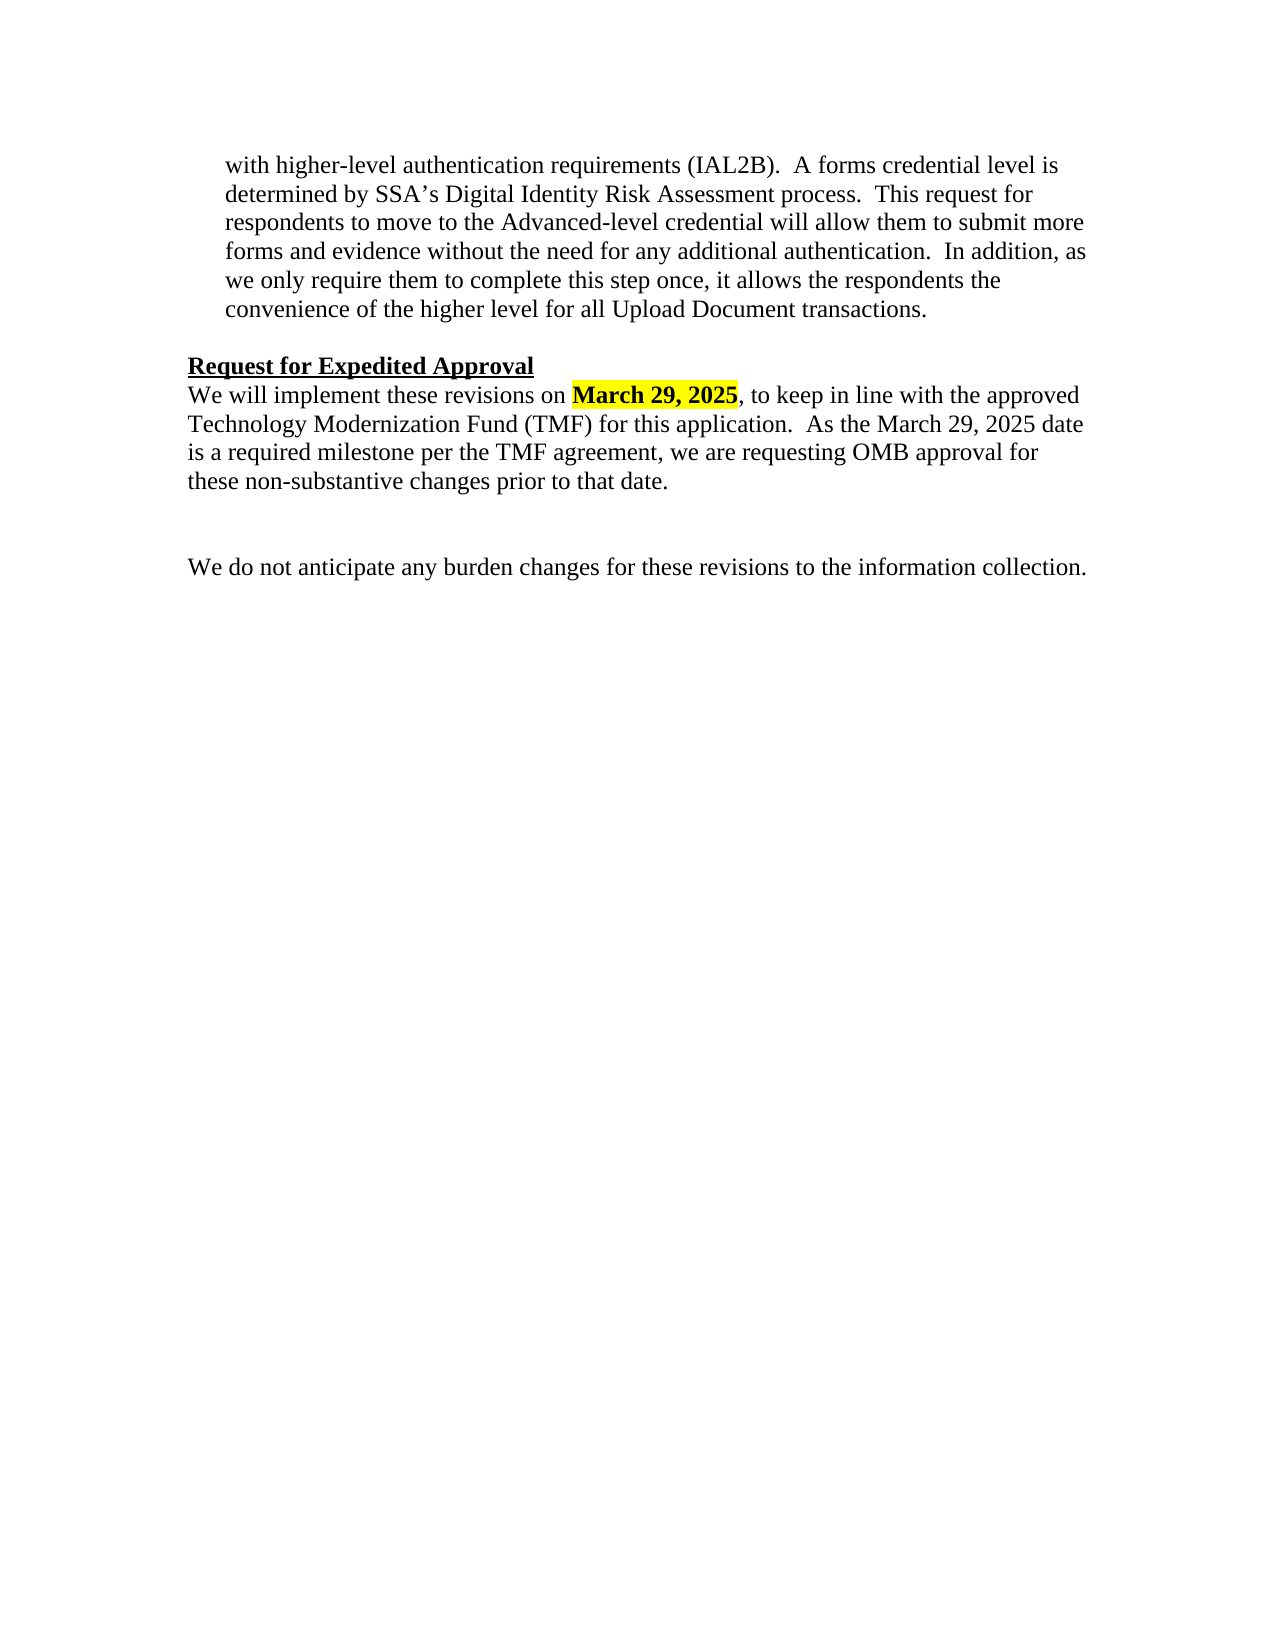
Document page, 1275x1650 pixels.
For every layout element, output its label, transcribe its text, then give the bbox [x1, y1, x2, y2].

text We do not anticipate any burden changes for these revisions to the information collection. [187, 552, 1087, 581]
text We will implement these revisions on March 29, 2025, to keep in line with the approved Technology Modernization Fund (TMF) for this application. As the March 29, 2025 date is a required milestone per the TMF agreement, we are requesting OMB approval for these non-substantive changes prior to that date. [187, 380, 1087, 495]
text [225, 150, 1087, 322]
text Request for Expedited Approval [187, 351, 1087, 380]
